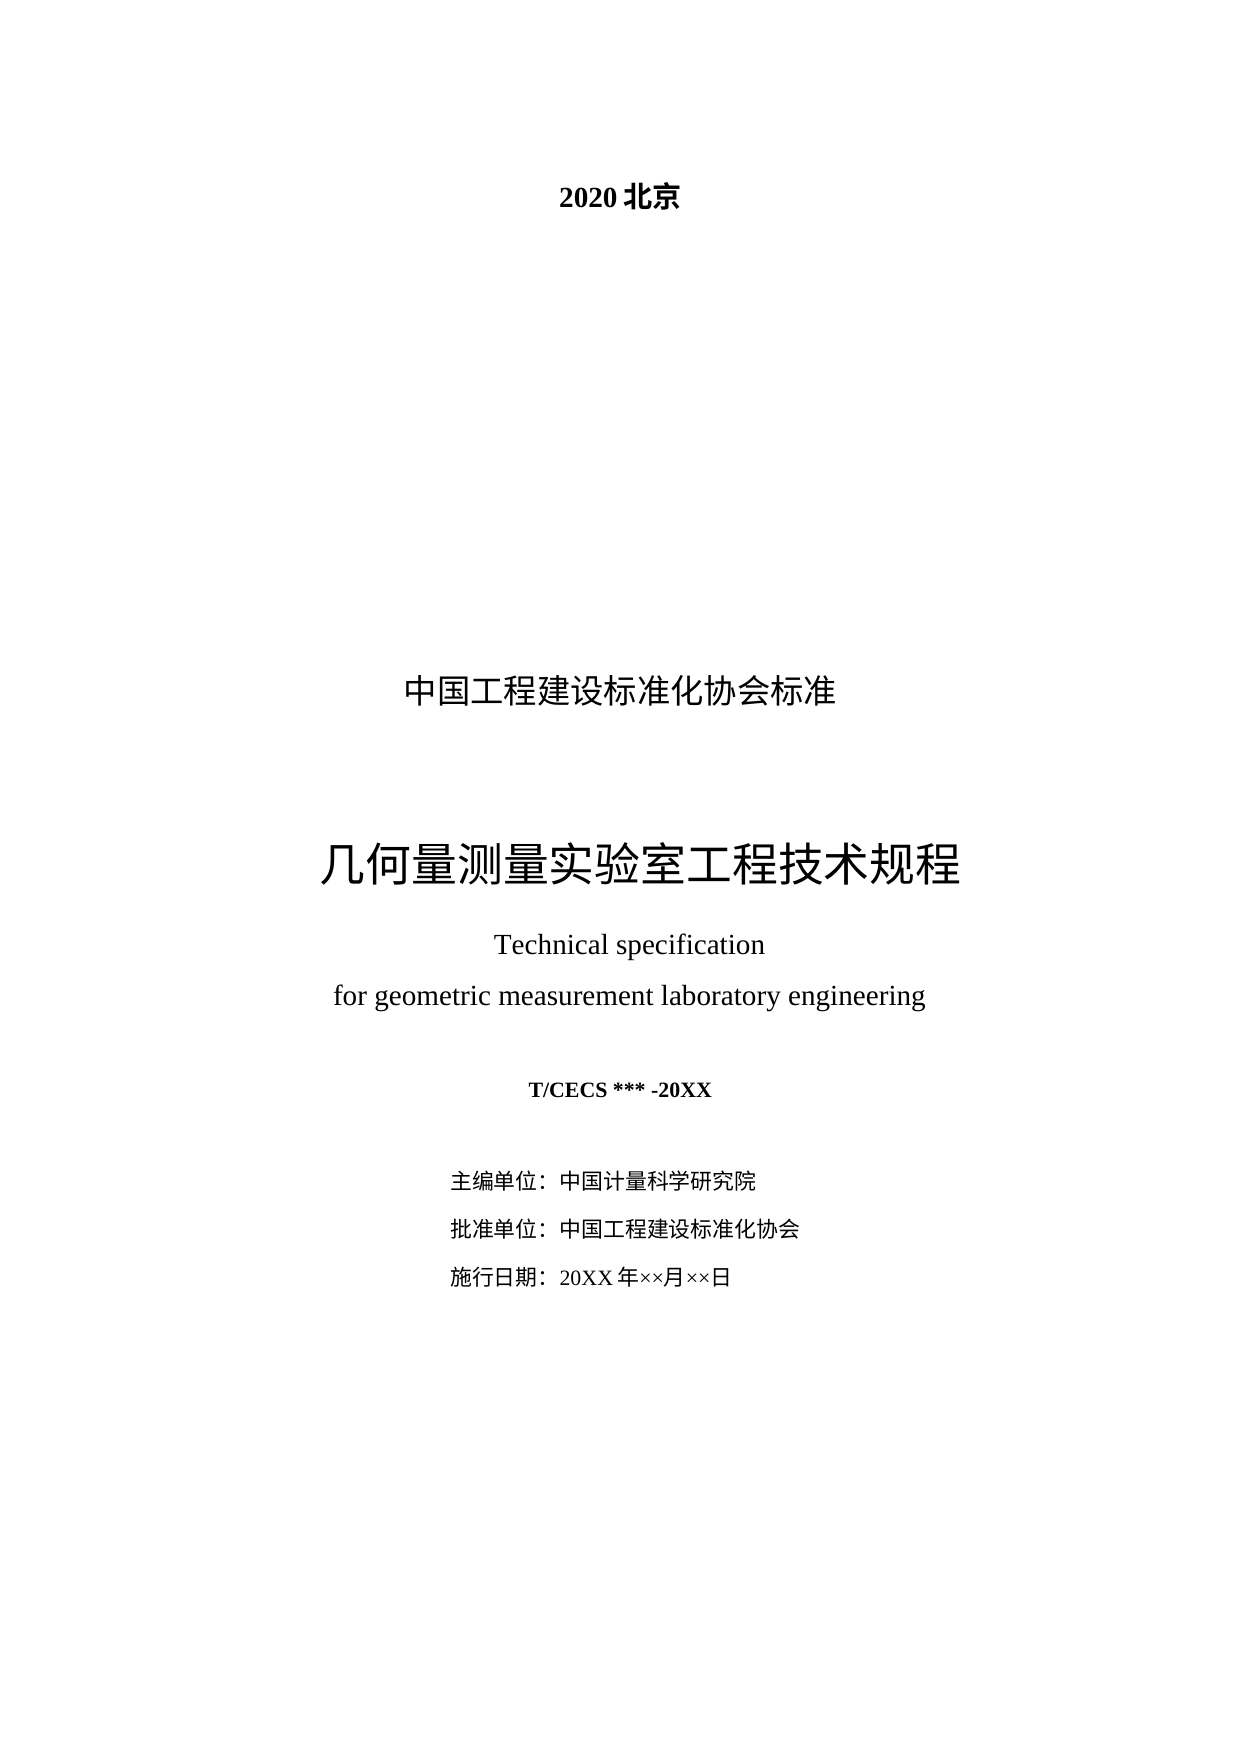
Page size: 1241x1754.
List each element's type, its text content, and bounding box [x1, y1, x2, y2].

text 几何量测量实验室工程技术规程 [206, 828, 1053, 894]
text 2020北京 [187, 162, 1053, 227]
text T/CECS *** -20XX [187, 1073, 1053, 1106]
text 主编单位：中国计量科学研究院 [187, 1163, 1053, 1196]
text for geometric measurement laboratory engineering [206, 978, 1053, 1011]
text 中国工程建设标准化协会标准 [187, 657, 1053, 722]
text Technical specification [206, 927, 1053, 961]
text 批准单位：中国工程建设标准化协会 [187, 1212, 1053, 1244]
text 施行日期：20XX年××月××日 [187, 1260, 1053, 1292]
